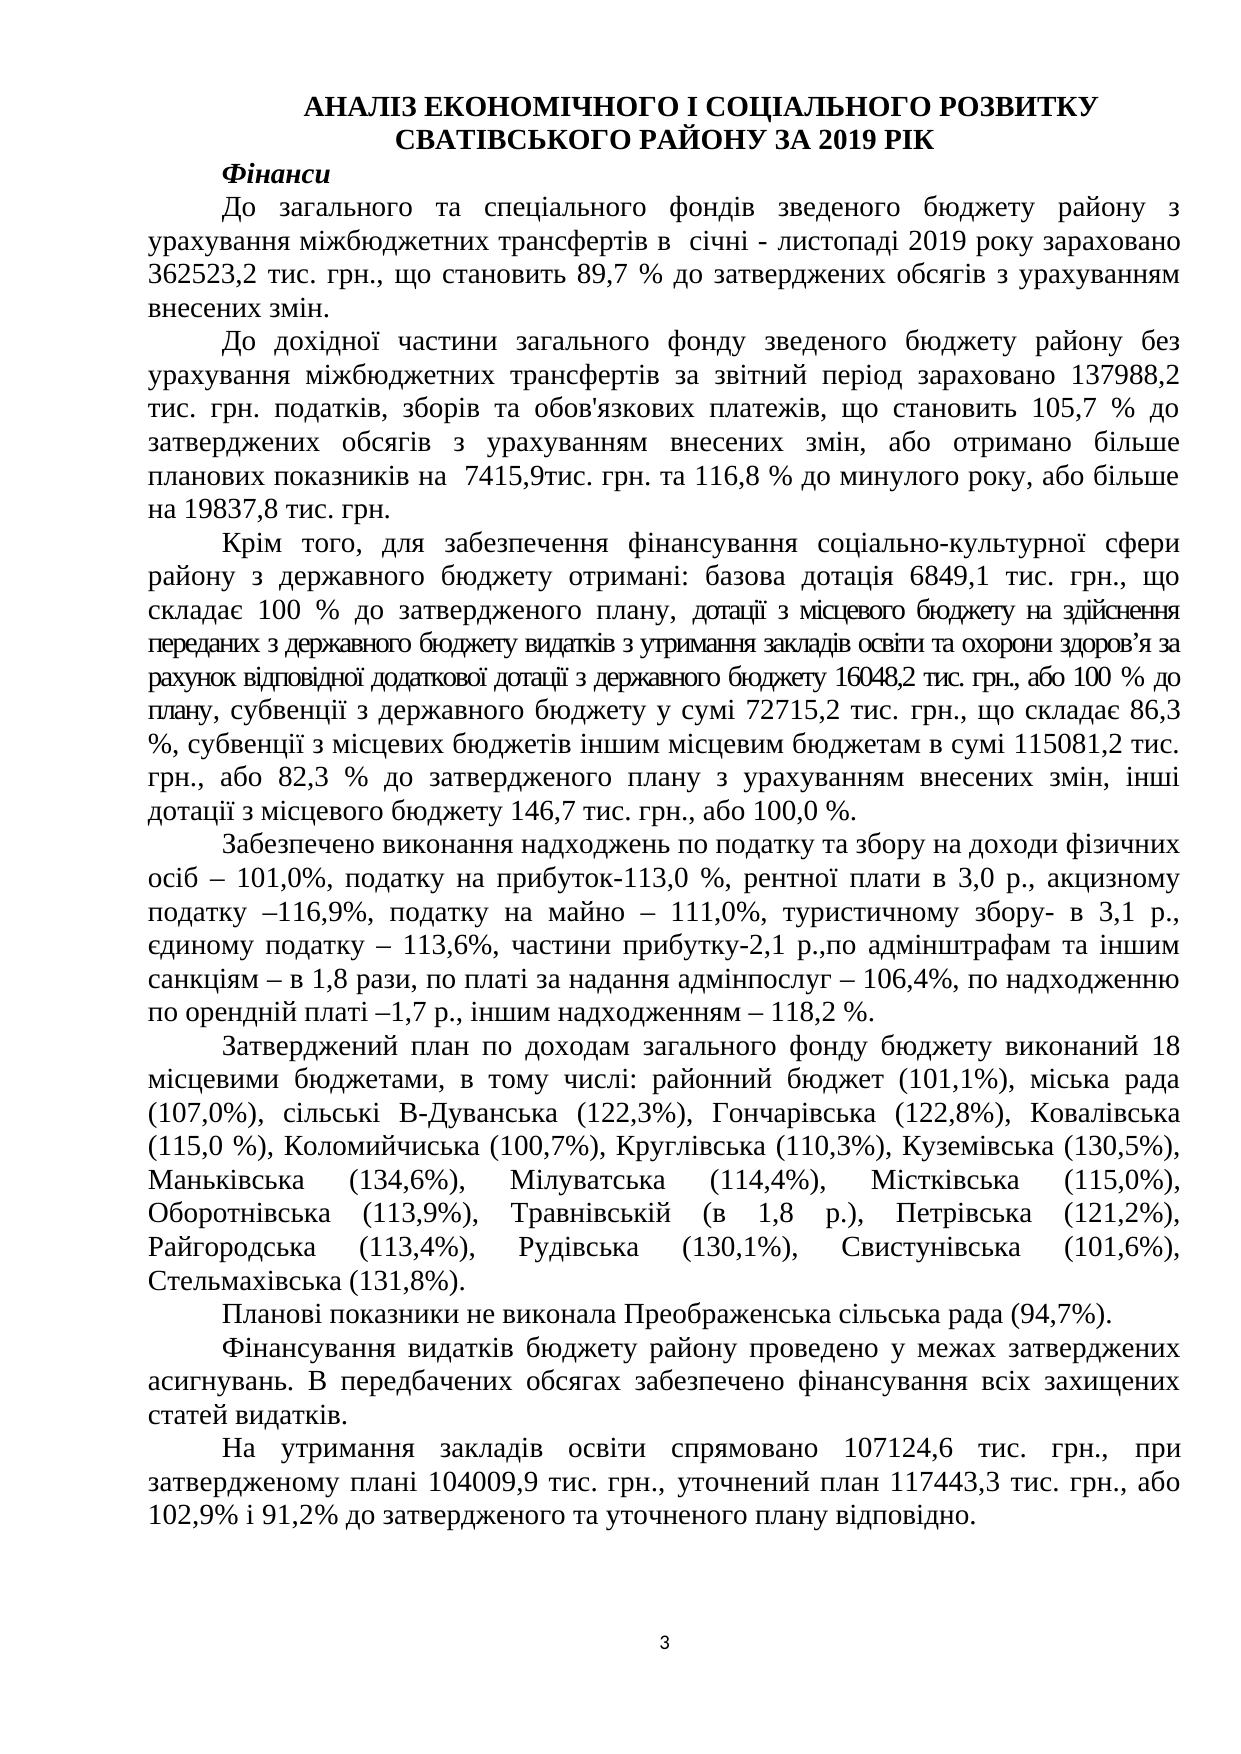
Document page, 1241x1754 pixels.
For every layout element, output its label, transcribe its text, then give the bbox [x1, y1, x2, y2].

text Затверджений план по доходам загального фонду бюджету виконаний 18 місцевими бюджетами, в тому числі: районний бюджет (101,1%), міська рада (107,0%), сільські В-Дуванська (122,3%), Гончарівська (122,8%), Ковалівська (115,0 %), Коломийчиська (100,7%), Круглівська (110,3%), Куземівська (130,5%), Маньківська (134,6%), Мілуватська (114,4%), Містківська (115,0%), Оборотнівська (113,9%), Травнівській (в 1,8 р.), Петрівська (121,2%), Райгородська (113,4%), Рудівська (130,1%), Свистунівська (101,6%), Стельмахівська (131,8%). [148, 1028, 1181, 1296]
title До дохідної частини загального фонду зведеного бюджету району без урахування міжбюджетних трансфертів за звітний період зараховано 137988,2 тис. грн. податків, зборів та обов'язкових платежів, що становить 105,7 % до затверджених обсягів з урахуванням внесених змін, або отримано більше планових показників на 7415,9тис. грн. та 116,8 % до минулого року, або більше на 19837,8 тис. грн. [148, 323, 1181, 525]
list Фінанси [148, 156, 1181, 189]
text Забезпечено виконання надходжень по податку та збору на доходи фізичних осіб – 101,0%, податку на прибуток-113,0 %, рентної плати в 3,0 р., акцизному податку –116,9%, податку на майно – 111,0%, туристичному збору- в 3,1 р., єдиному податку – 113,6%, частини прибутку-2,1 р.,по адмінштрафам та іншим санкціям – в 1,8 рази, по платі за надання адмінпослуг – 106,4%, по надходженню по орендній платі –1,7 р., іншим надходженням – 118,2 %. [148, 827, 1181, 1028]
text Фінансування видатків бюджету району проведено у межах затверджених асигнувань. В передбачених обсягах забезпечено фінансування всіх захищених статей видатків. [148, 1330, 1181, 1430]
text Планові показники не виконала Преображенська сільська рада (94,7%). [148, 1296, 1181, 1330]
text На утримання закладів освіти спрямовано 107124,6 тис. грн., при затвердженому плані 104009,9 тис. грн., уточнений план 117443,3 тис. грн., або 102,9% і 91,2% до затвердженого та уточненого плану відповідно. [148, 1430, 1181, 1531]
text АНАЛІЗ ЕКОНОМІЧНОГО І СОЦІАЛЬНОГО РОЗВИТКУ СВАТІВСЬКОГО РАЙОНУ ЗА 2019 РІК [148, 89, 1181, 156]
text До загального та спеціального фондів зведеного бюджету району з урахування міжбюджетних трансфертів в січні - листопаді 2019 року зараховано 362523,2 тис. грн., що становить 89,7 % до затверджених обсягів з урахуванням внесених змін. [148, 189, 1181, 323]
title Крім того, для забезпечення фінансування соціально-культурної сфери району з державного бюджету отримані: базова дотація 6849,1 тис. грн., що складає 100 % до затвердженого плану, дотації з місцевого бюджету на здійснення переданих з державного бюджету видатків з утримання закладів освіти та охорони здоров’я за рахунок відповідної додаткової дотації з державного бюджету 16048,2 тис. грн., або 100 % до плану, субвенції з державного бюджету у сумі 72715,2 тис. грн., що складає 86,3 %, субвенції з місцевих бюджетів іншим місцевим бюджетам в сумі 115081,2 тис. грн., або 82,3 % до затвердженого плану з урахуванням внесених змін, інші дотації з місцевого бюджету 146,7 тис. грн., або 100,0 %. [148, 525, 1181, 827]
